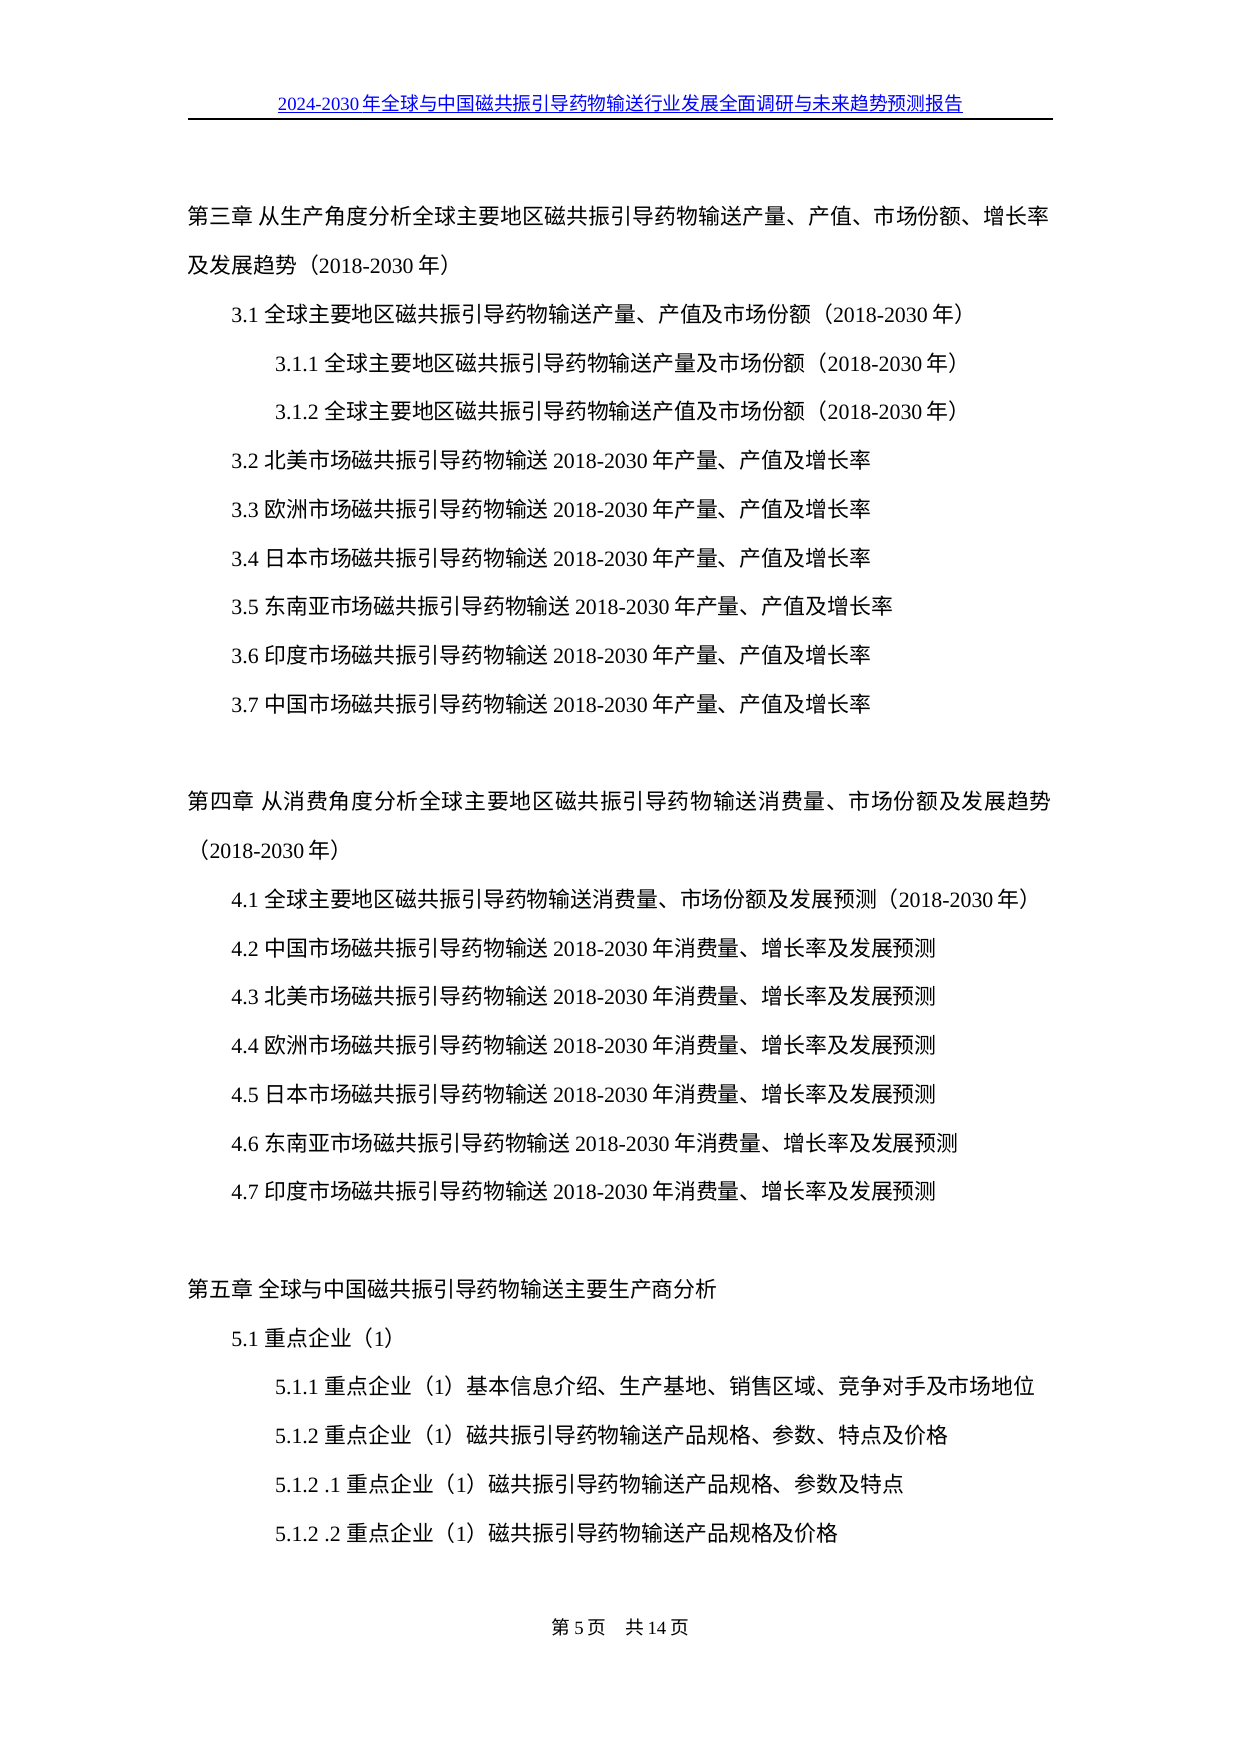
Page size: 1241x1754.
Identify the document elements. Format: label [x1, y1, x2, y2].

text [187, 150, 1053, 1548]
